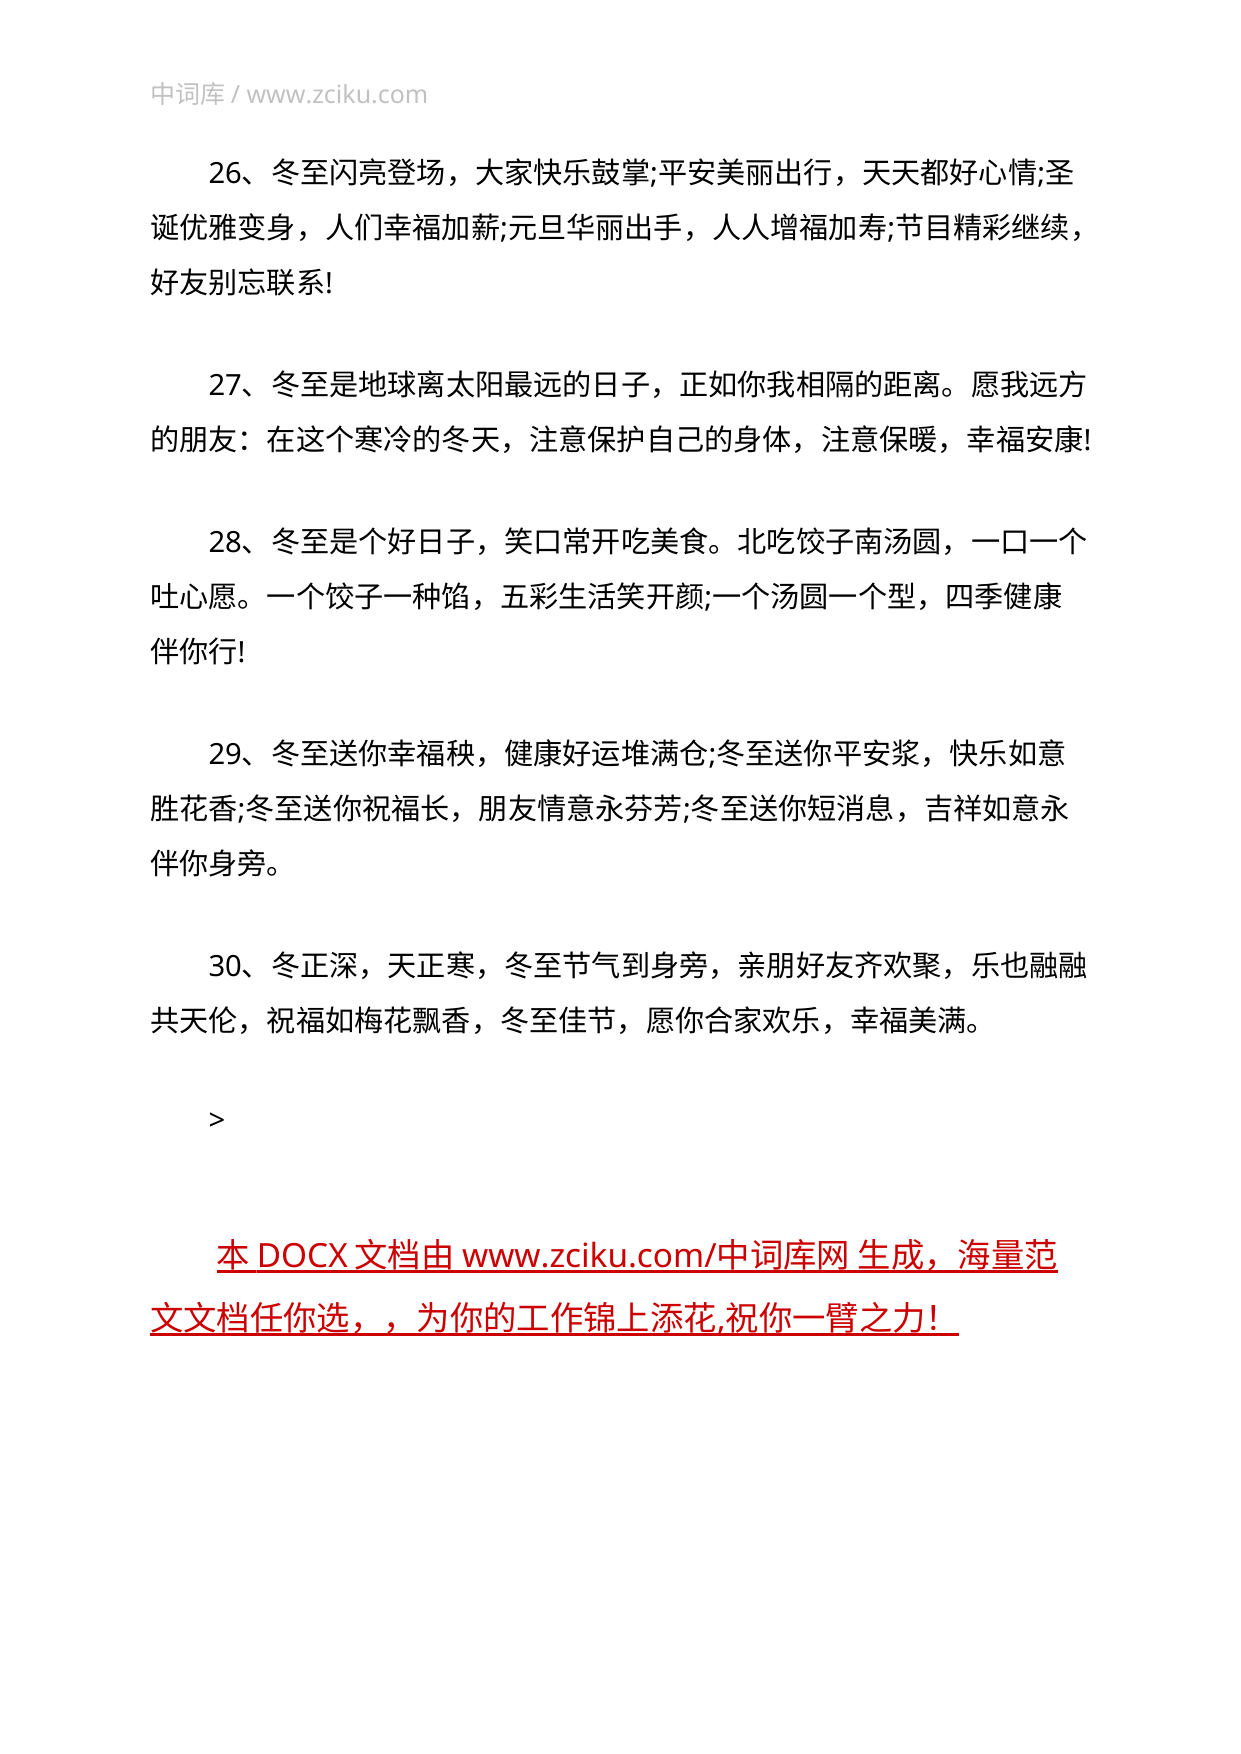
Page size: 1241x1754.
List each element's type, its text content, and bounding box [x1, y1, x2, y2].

text 本DOCX文档由 www.zciku.com/中词库网 生成，海量范文文档任你选，，为你的工作锦上添花,祝你一臂之力！ [150, 1229, 1090, 1340]
text 27、冬至是地球离太阳最远的日子，正如你我相隔的距离。愿我远方的朋友：在这个寒冷的冬天，注意保护自己的身体，注意保暖，幸福安康! [150, 362, 1090, 459]
text 30、冬正深，天正寒，冬至节气到身旁，亲朋好友齐欢聚，乐也融融共天伦，祝福如梅花飘香，冬至佳节，愿你合家欢乐，幸福美满。 [150, 943, 1090, 1040]
text 26、冬至闪亮登场，大家快乐鼓掌;平安美丽出行，天天都好心情;圣诞优雅变身，人们幸福加薪;元旦华丽出手，人人增福加寿;节目精彩继续，好友别忘联系! [150, 150, 1090, 302]
text 28、冬至是个好日子，笑口常开吃美食。北吃饺子南汤圆，一口一个吐心愿。一个饺子一种馅，五彩生活笑开颜;一个汤圆一个型，四季健康伴你行! [150, 519, 1090, 671]
text 29、冬至送你幸福秧，健康好运堆满仓;冬至送你平安浆，快乐如意胜花香;冬至送你祝福长，朋友情意永芬芳;冬至送你短消息，吉祥如意永伴你身旁。 [150, 731, 1090, 883]
text > [150, 1099, 1090, 1139]
